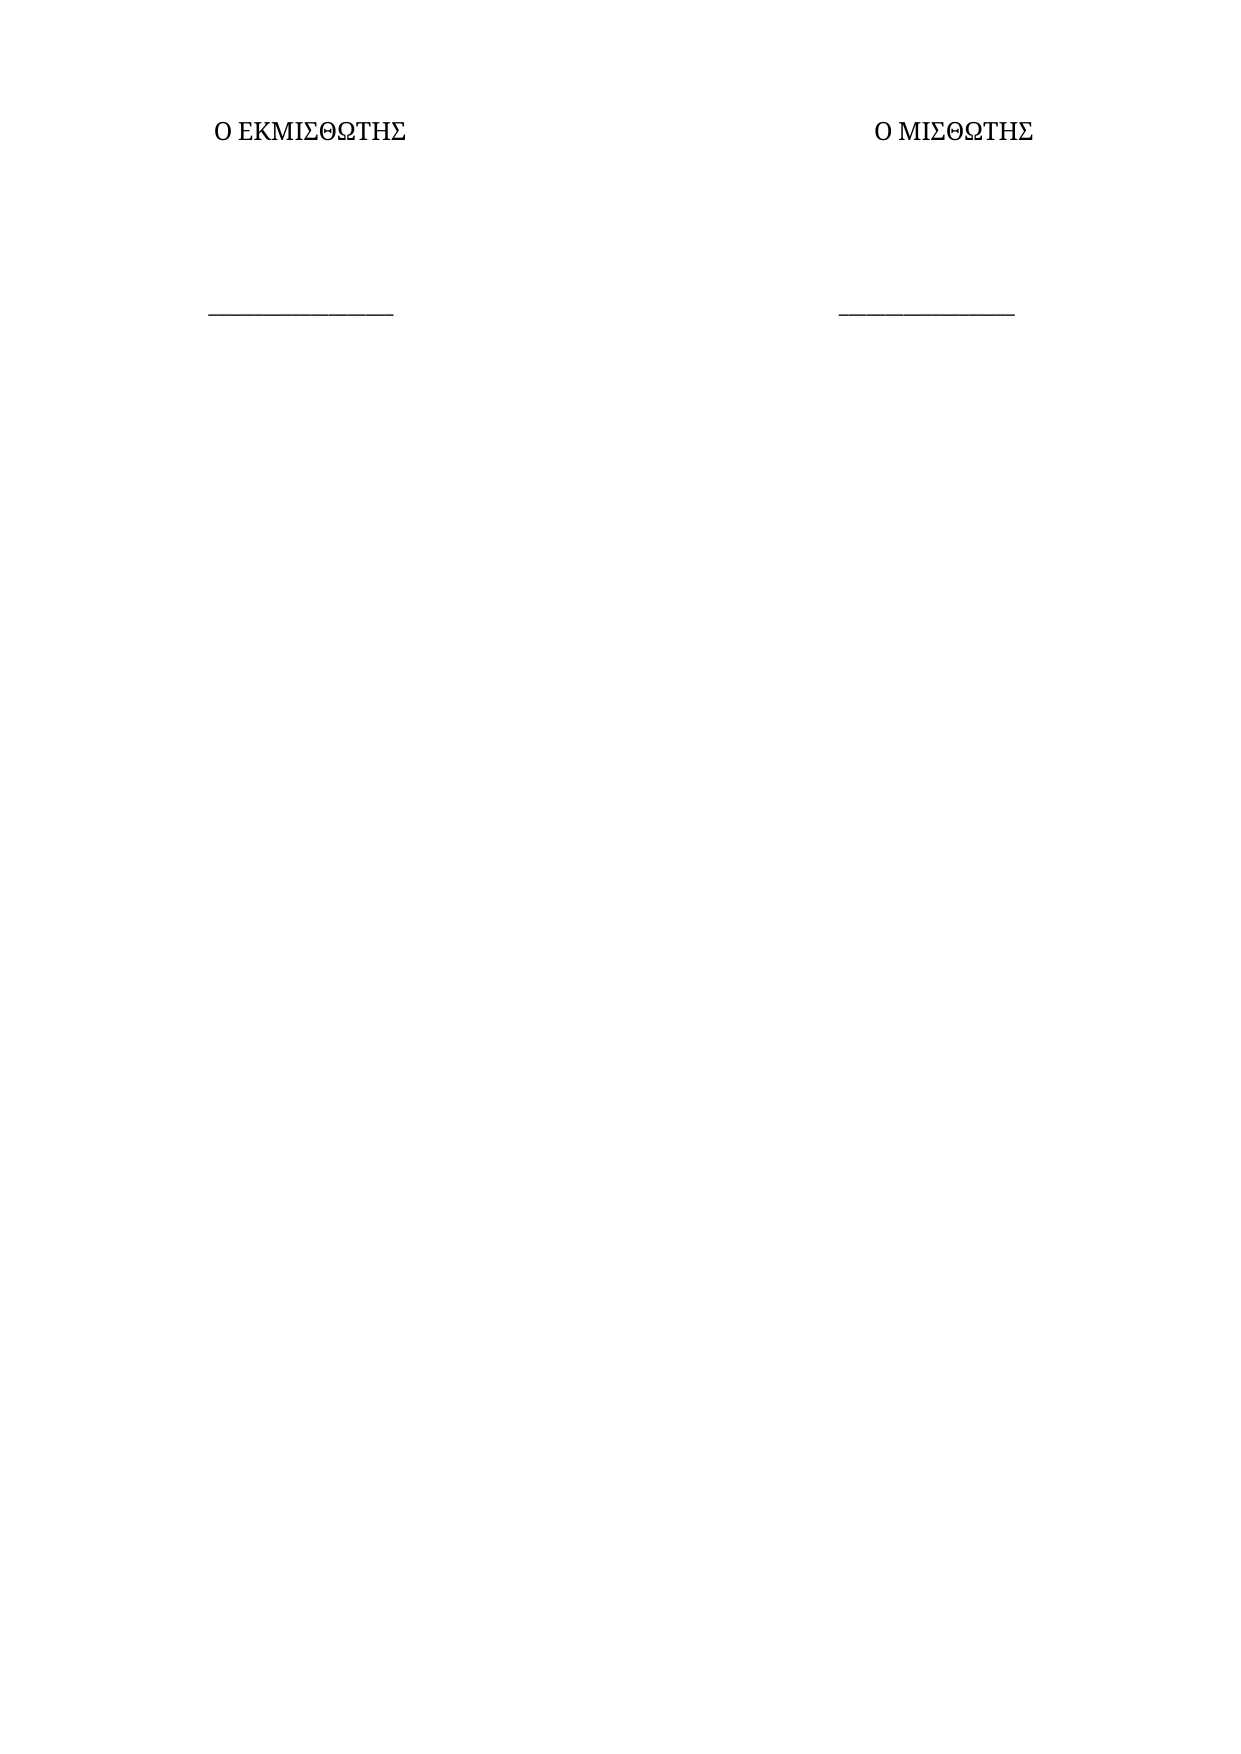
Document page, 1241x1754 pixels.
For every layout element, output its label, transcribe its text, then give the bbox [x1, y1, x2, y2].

text Ο ΕΚΜΙΣΘΩΤΗΣ Ο ΜΙΣΘΩΤΗΣ [148, 118, 1092, 147]
text ____________________ ___________________ [148, 291, 1092, 319]
